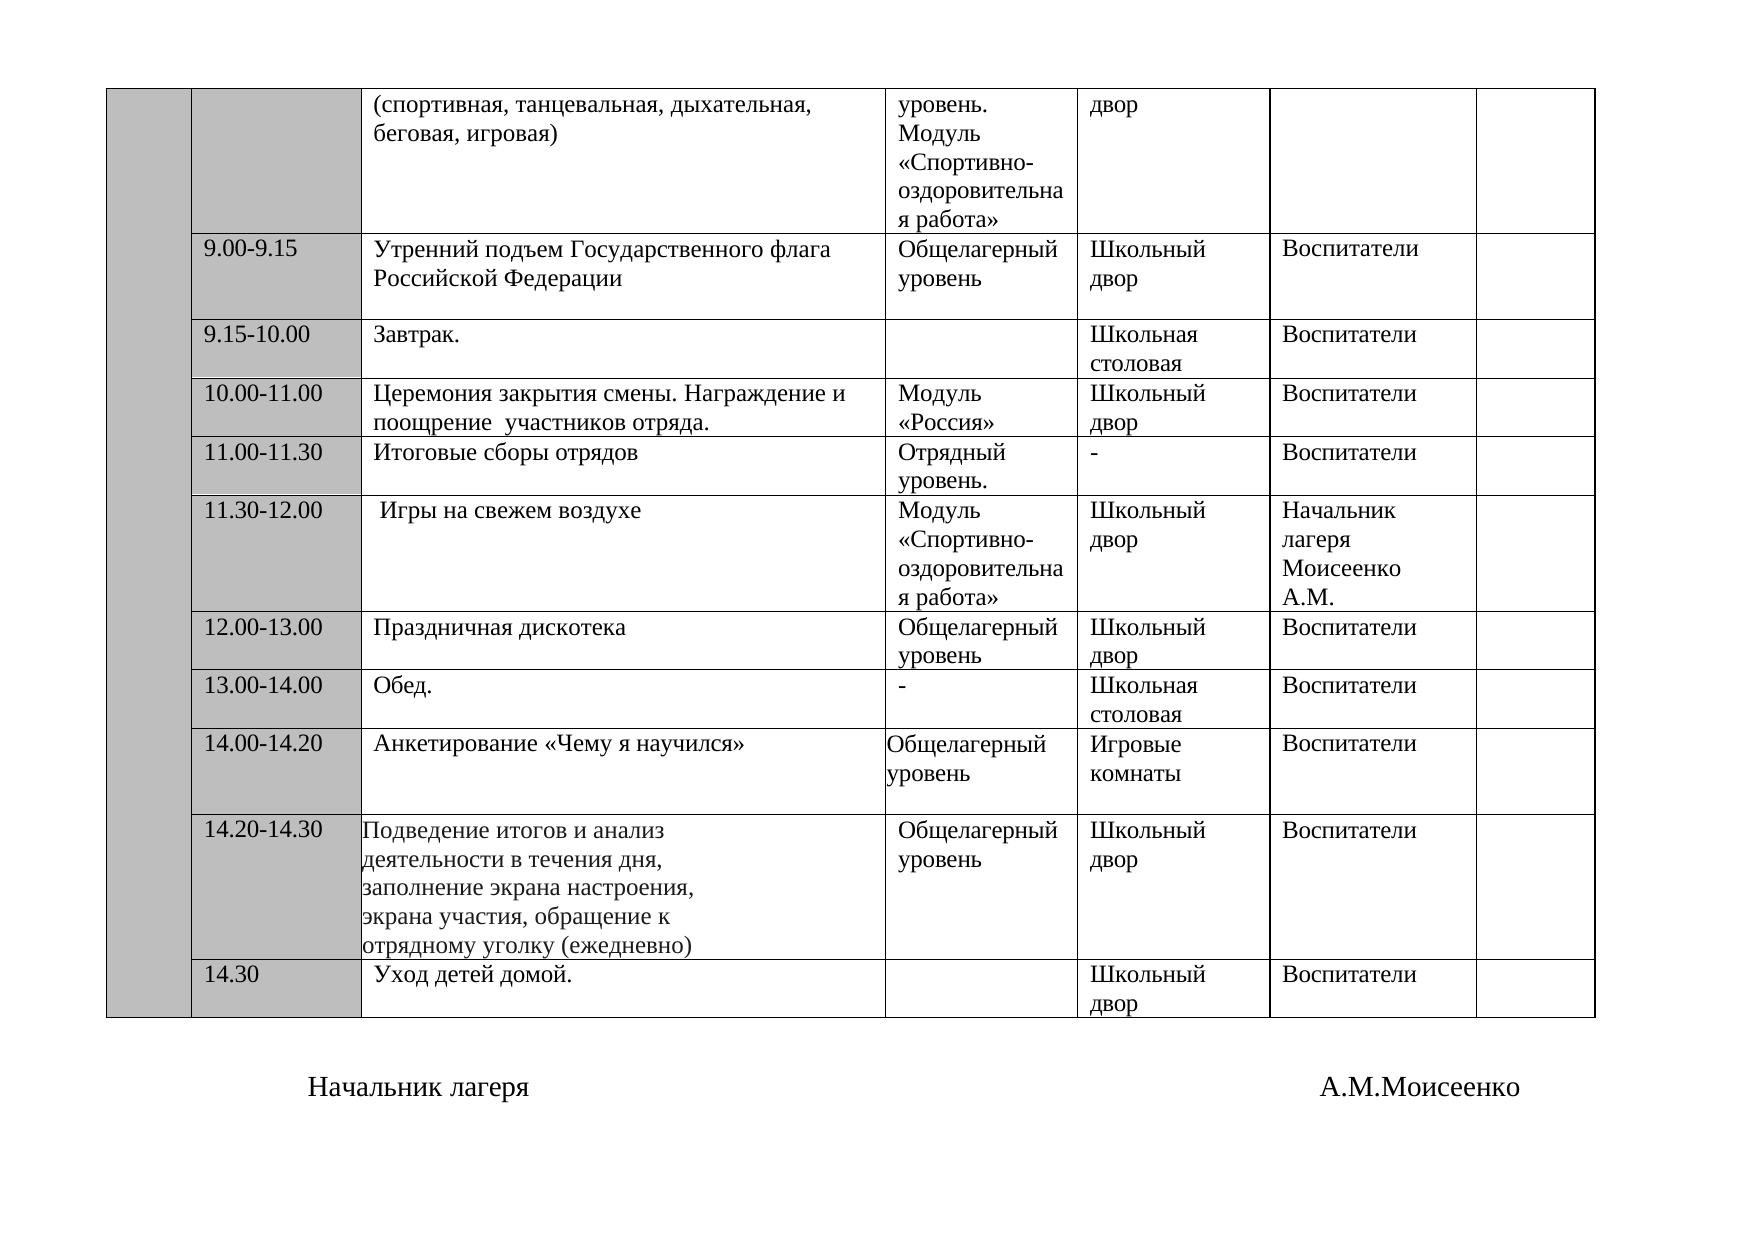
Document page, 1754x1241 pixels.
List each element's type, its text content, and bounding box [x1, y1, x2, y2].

table_cell Воспитатели [1271, 729, 1476, 814]
table_cell [1477, 437, 1594, 494]
table_cell [1477, 496, 1594, 611]
table_cell 14.20-14.30 [192, 815, 361, 959]
table_cell [1477, 670, 1594, 728]
table_cell 14.00-14.20 [192, 729, 361, 814]
table_cell Общелагерный уровень [886, 234, 1077, 319]
table_cell Начальник лагеря Моисеенко А.М. [1271, 496, 1476, 611]
text Начальник лагеря А.М.Моисеенко [125, 1069, 1606, 1103]
table_cell Воспитатели [1271, 234, 1476, 319]
table_cell Школьный двор [1078, 379, 1269, 436]
table_cell Общелагерный уровень [886, 612, 1077, 669]
table_header [192, 89, 361, 233]
table_cell [1477, 815, 1594, 959]
table_cell [886, 960, 1077, 1017]
table_cell Школьный двор [1078, 960, 1269, 1017]
table_cell Школьный двор [1078, 234, 1269, 319]
table_cell Игровые комнаты [1078, 729, 1269, 814]
table_cell Школьный двор [1078, 815, 1269, 959]
table_cell Общелагерный уровень [886, 729, 1077, 814]
table_header [1271, 89, 1476, 233]
table_cell [1477, 379, 1594, 436]
table_cell 9.00-9.15 [192, 234, 361, 319]
table_cell Анкетирование «Чему я научился» [362, 729, 885, 814]
table_cell Завтрак. [362, 320, 885, 377]
table_cell Воспитатели [1271, 379, 1476, 436]
table_cell Воспитатели [1271, 960, 1476, 1017]
table_cell Общелагерный уровень [886, 815, 1077, 959]
table_cell - [886, 670, 1077, 728]
table_cell 11.30-12.00 [192, 496, 361, 611]
table_cell 12.00-13.00 [192, 612, 361, 669]
table_cell [1477, 960, 1594, 1017]
table_cell [1477, 320, 1594, 377]
table_cell 13.00-14.00 [192, 670, 361, 728]
table_cell Подведение итогов и анализ деятельности в течения дня, заполнение экрана настроения, экрана участия, обращение к отрядному уголку (ежедневно) [362, 930, 885, 959]
table_cell Воспитатели [1271, 437, 1476, 494]
table_cell Уход детей домой. [362, 960, 885, 1017]
table_cell 14.30 [192, 960, 361, 1017]
table_header двор [1078, 89, 1269, 233]
table_cell Отрядный уровень. [886, 437, 1077, 494]
table_cell Обед. [362, 670, 885, 728]
table_cell Игры на свежем воздухе [362, 496, 885, 611]
table_header (спортивная, танцевальная, дыхательная, беговая, игровая) [362, 89, 885, 233]
table_cell Воспитатели [1271, 815, 1476, 959]
table_cell Школьный двор [1078, 612, 1269, 669]
table_cell [1477, 612, 1594, 669]
table_cell [1477, 729, 1594, 814]
table_cell [1477, 234, 1594, 319]
table_cell Школьная столовая [1078, 670, 1269, 728]
table_cell Итоговые сборы отрядов [362, 437, 885, 494]
table_header [1477, 89, 1594, 233]
table_cell Воспитатели [1271, 320, 1476, 377]
table_cell 9.15-10.00 [192, 320, 361, 377]
table_cell Школьный двор [1078, 496, 1269, 611]
table_cell - [1078, 437, 1269, 494]
table_cell Утренний подъем Государственного флага Российской Федерации [362, 234, 885, 319]
table_header уровень. Модуль «Спортивно- оздоровительна я работа» [886, 89, 1077, 233]
table_cell Модуль «Спортивно- оздоровительна я работа» [886, 496, 1077, 611]
table_cell Воспитатели [1271, 612, 1476, 669]
table_cell Праздничная дискотека [362, 612, 885, 669]
table_cell [886, 320, 1077, 377]
table_cell Модуль «Россия» [886, 379, 1077, 436]
table_cell 11.00-11.30 [192, 437, 361, 494]
table_cell Школьная столовая [1078, 320, 1269, 377]
table_cell Церемония закрытия смены. Награждение и поощрение участников отряда. [362, 379, 885, 436]
table_cell 10.00-11.00 [192, 379, 361, 436]
table_header [107, 89, 191, 1017]
table_cell Воспитатели [1271, 670, 1476, 728]
